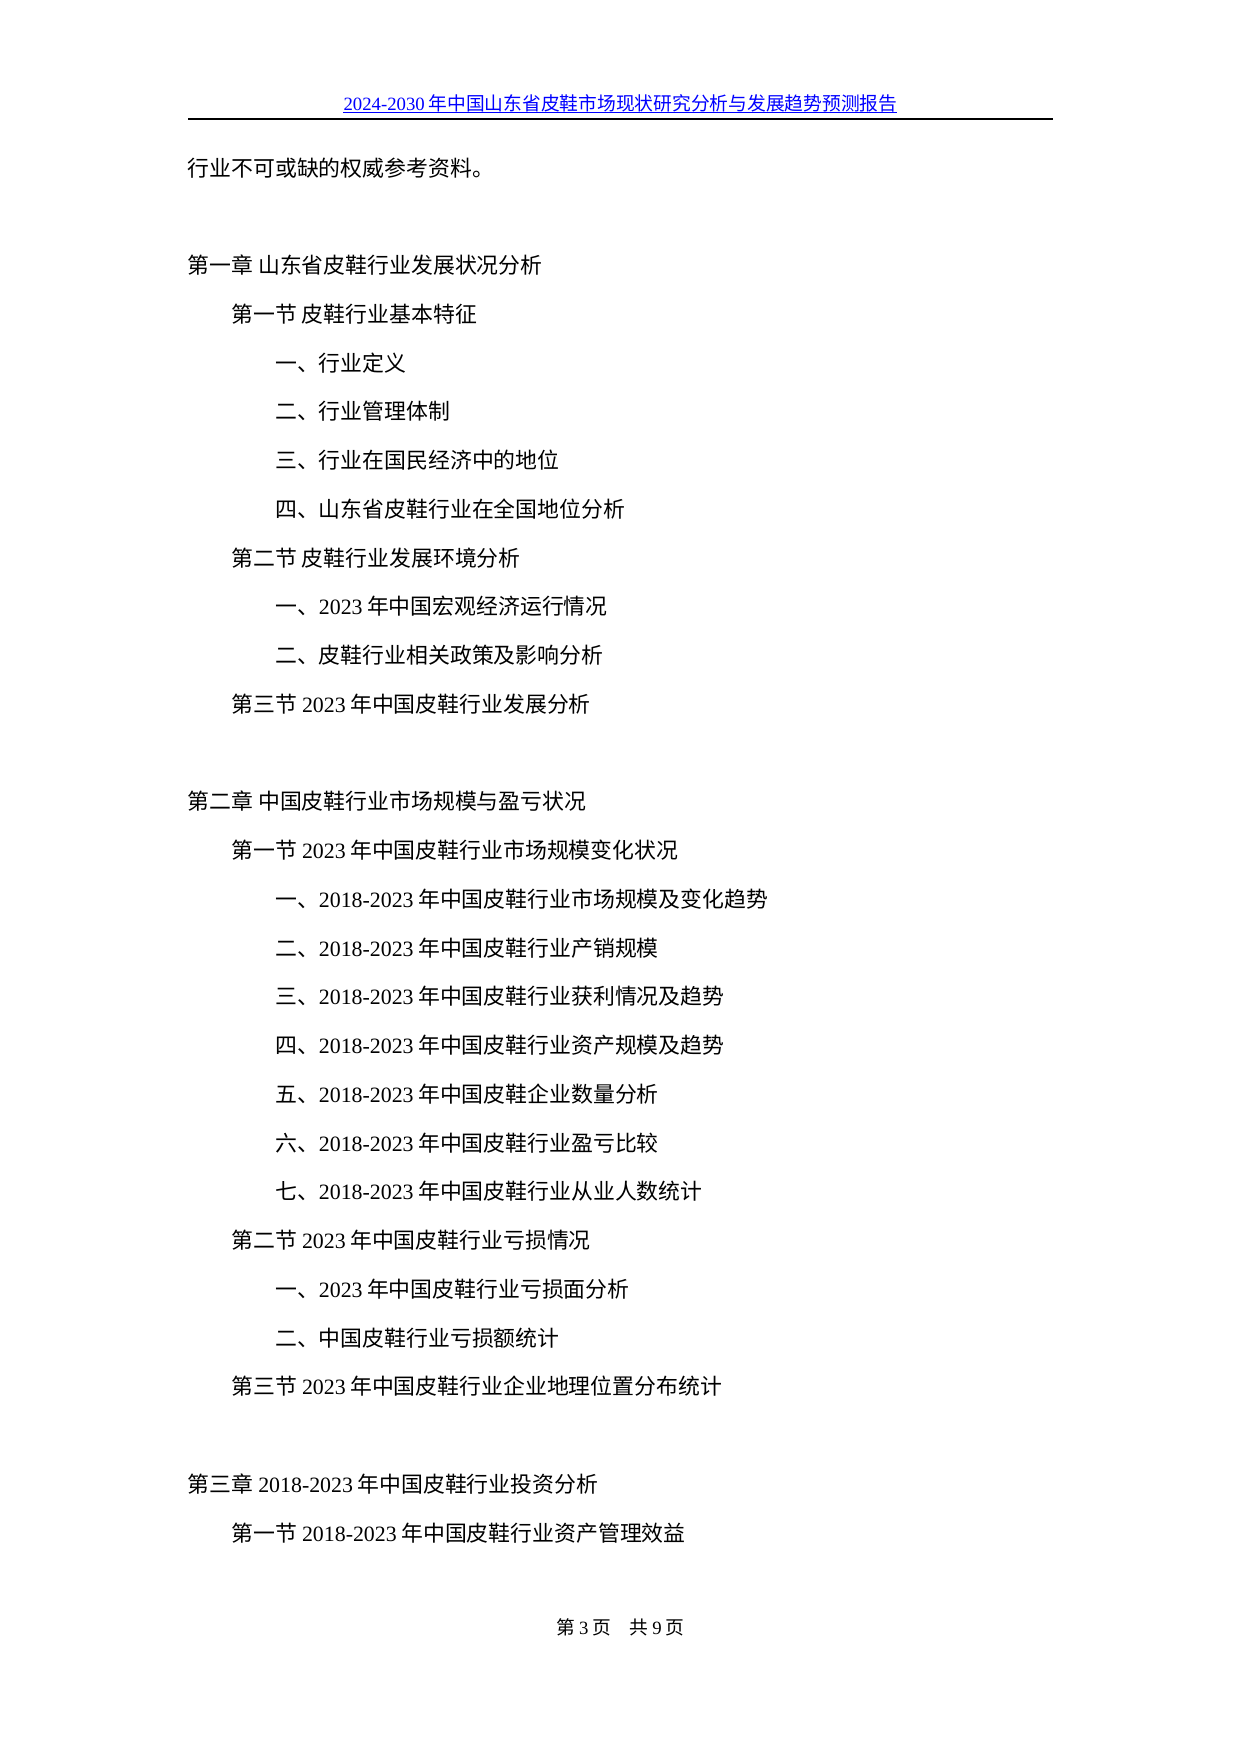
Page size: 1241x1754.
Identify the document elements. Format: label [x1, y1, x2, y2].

text [187, 150, 1053, 1548]
